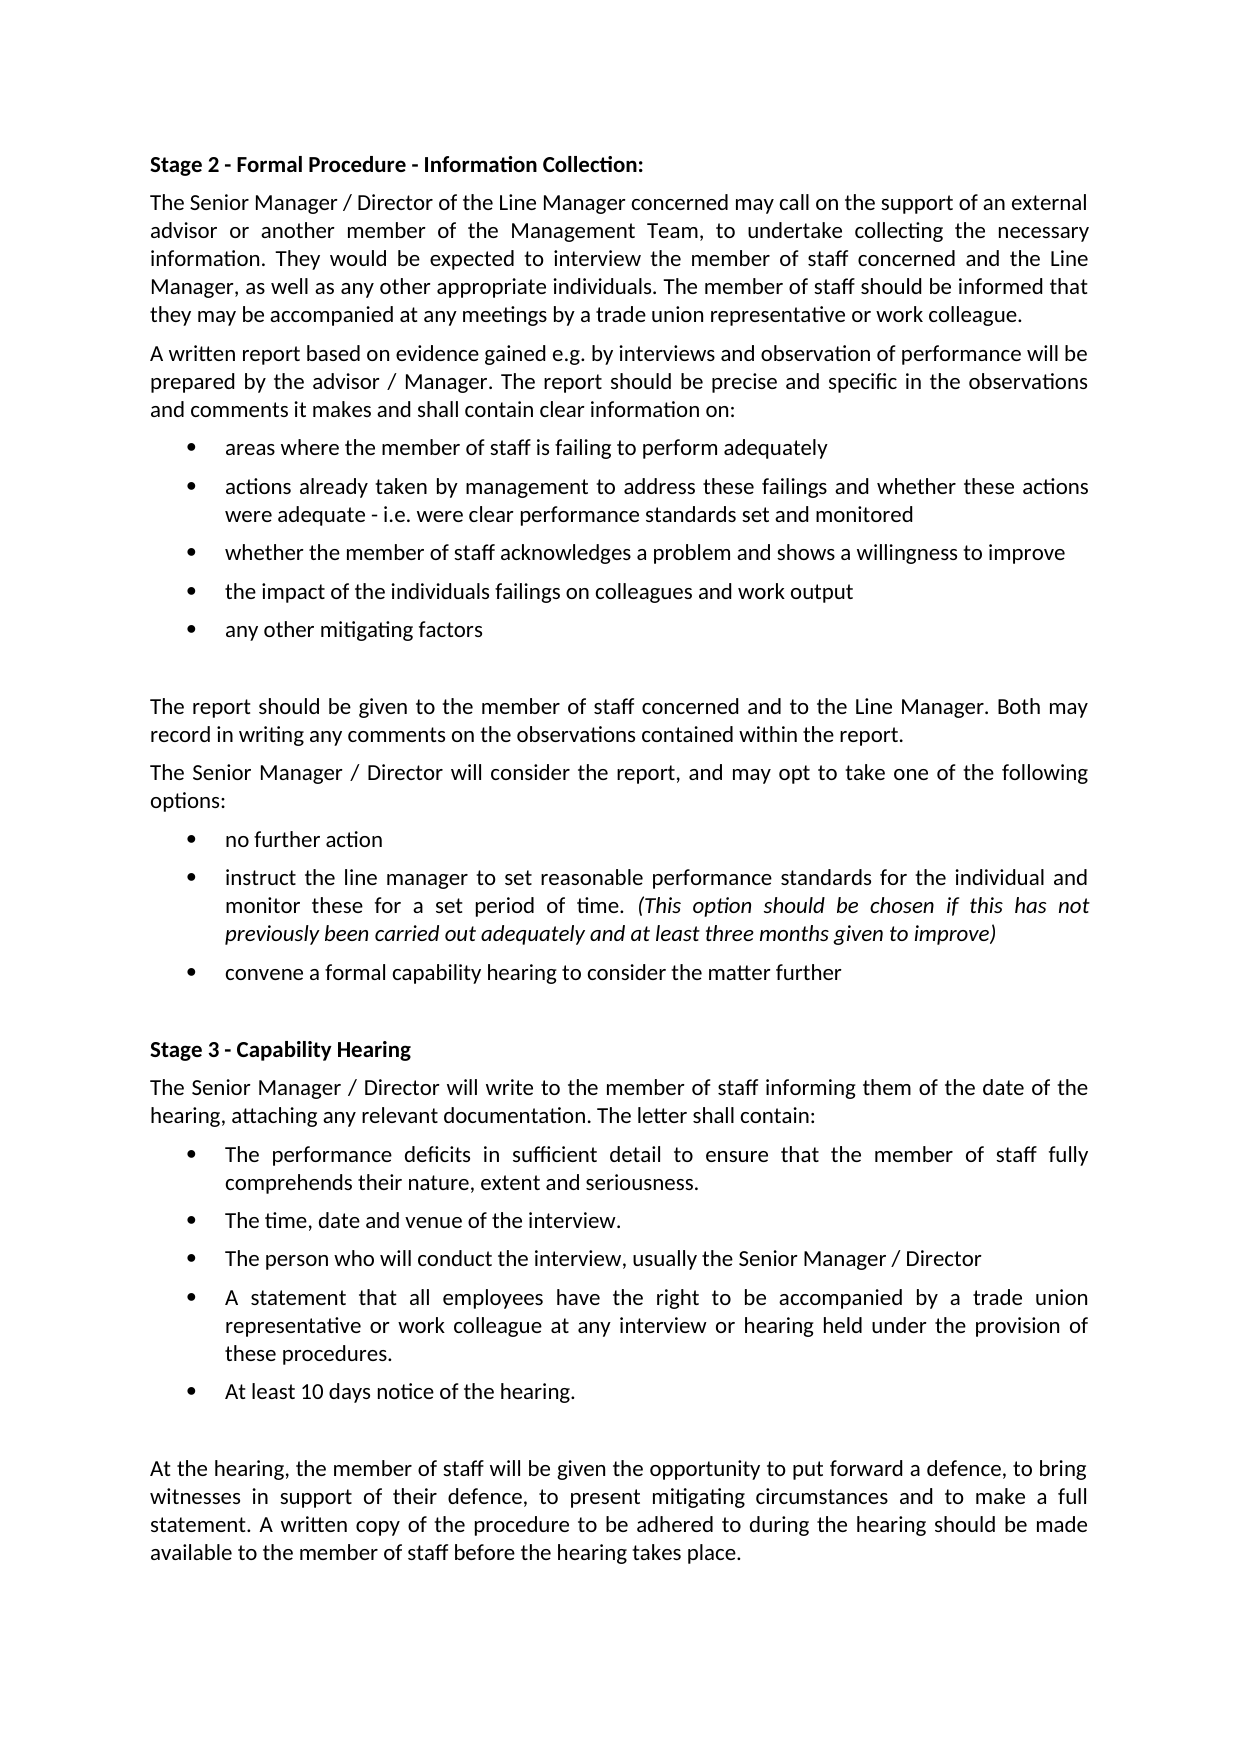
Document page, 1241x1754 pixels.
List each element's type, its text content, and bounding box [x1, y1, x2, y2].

list no further action [187, 825, 1090, 853]
list the impact of the individuals failings on colleagues and work output [187, 577, 1090, 605]
text Stage 3 - Capability Hearing [150, 1035, 1090, 1063]
list areas where the member of staff is failing to perform adequately [187, 433, 1090, 461]
text The report should be given to the member of staff concerned and to the Line Manager. Both may record in writing any comments on the observations contained within the report. [150, 692, 1090, 748]
list The person who will conduct the interview, usually the Senior Manager / Director [187, 1244, 1090, 1273]
list whether the member of staff acknowledges a problem and shows a willingness to improve [187, 538, 1090, 566]
text A written report based on evidence gained e.g. by interviews and observation of performance will be prepared by the advisor / Manager. The report should be precise and specific in the observations and comments it makes and shall contain clear information on: [150, 339, 1090, 423]
text The Senior Manager / Director will write to the member of staff informing them of the date of the hearing, attaching any relevant documentation. The letter shall contain: [150, 1073, 1090, 1129]
list A statement that all employees have the right to be accompanied by a trade union representative or work colleague at any interview or hearing held under the provision of these procedures. [187, 1283, 1090, 1367]
text The Senior Manager / Director will consider the report, and may opt to take one of the following options: [150, 758, 1090, 814]
text At the hearing, the member of staff will be given the opportunity to put forward a defence, to bring witnesses in support of their defence, to present mitigating circumstances and to make a full statement. A written copy of the procedure to be adhered to during the hearing should be made available to the member of staff before the hearing takes place. [150, 1454, 1090, 1566]
list actions already taken by management to address these failings and whether these actions were adequate - i.e. were clear performance standards set and monitored [187, 472, 1090, 528]
text The Senior Manager / Director of the Line Manager concerned may call on the support of an external advisor or another member of the Management Team, to undertake collecting the necessary information. They would be expected to interview the member of staff concerned and the Line Manager, as well as any other appropriate individuals. The member of staff should be informed that they may be accompanied at any meetings by a trade union representative or work colleague. [150, 188, 1090, 328]
list The performance deficits in sufficient detail to ensure that the member of staff fully comprehends their nature, extent and seriousness. [187, 1140, 1090, 1196]
list The time, date and venue of the interview. [187, 1206, 1090, 1234]
list any other mitigating factors [187, 615, 1090, 643]
list instruct the line manager to set reasonable performance standards for the individual and monitor these for a set period of time. (This option should be chosen if this has not previously been carried out adequately and at least three months given to improve) [187, 863, 1090, 947]
text Stage 2 - Formal Procedure - Information Collection: [150, 150, 1090, 178]
list At least 10 days notice of the hearing. [187, 1377, 1090, 1406]
list convene a formal capability hearing to consider the matter further [187, 958, 1090, 986]
